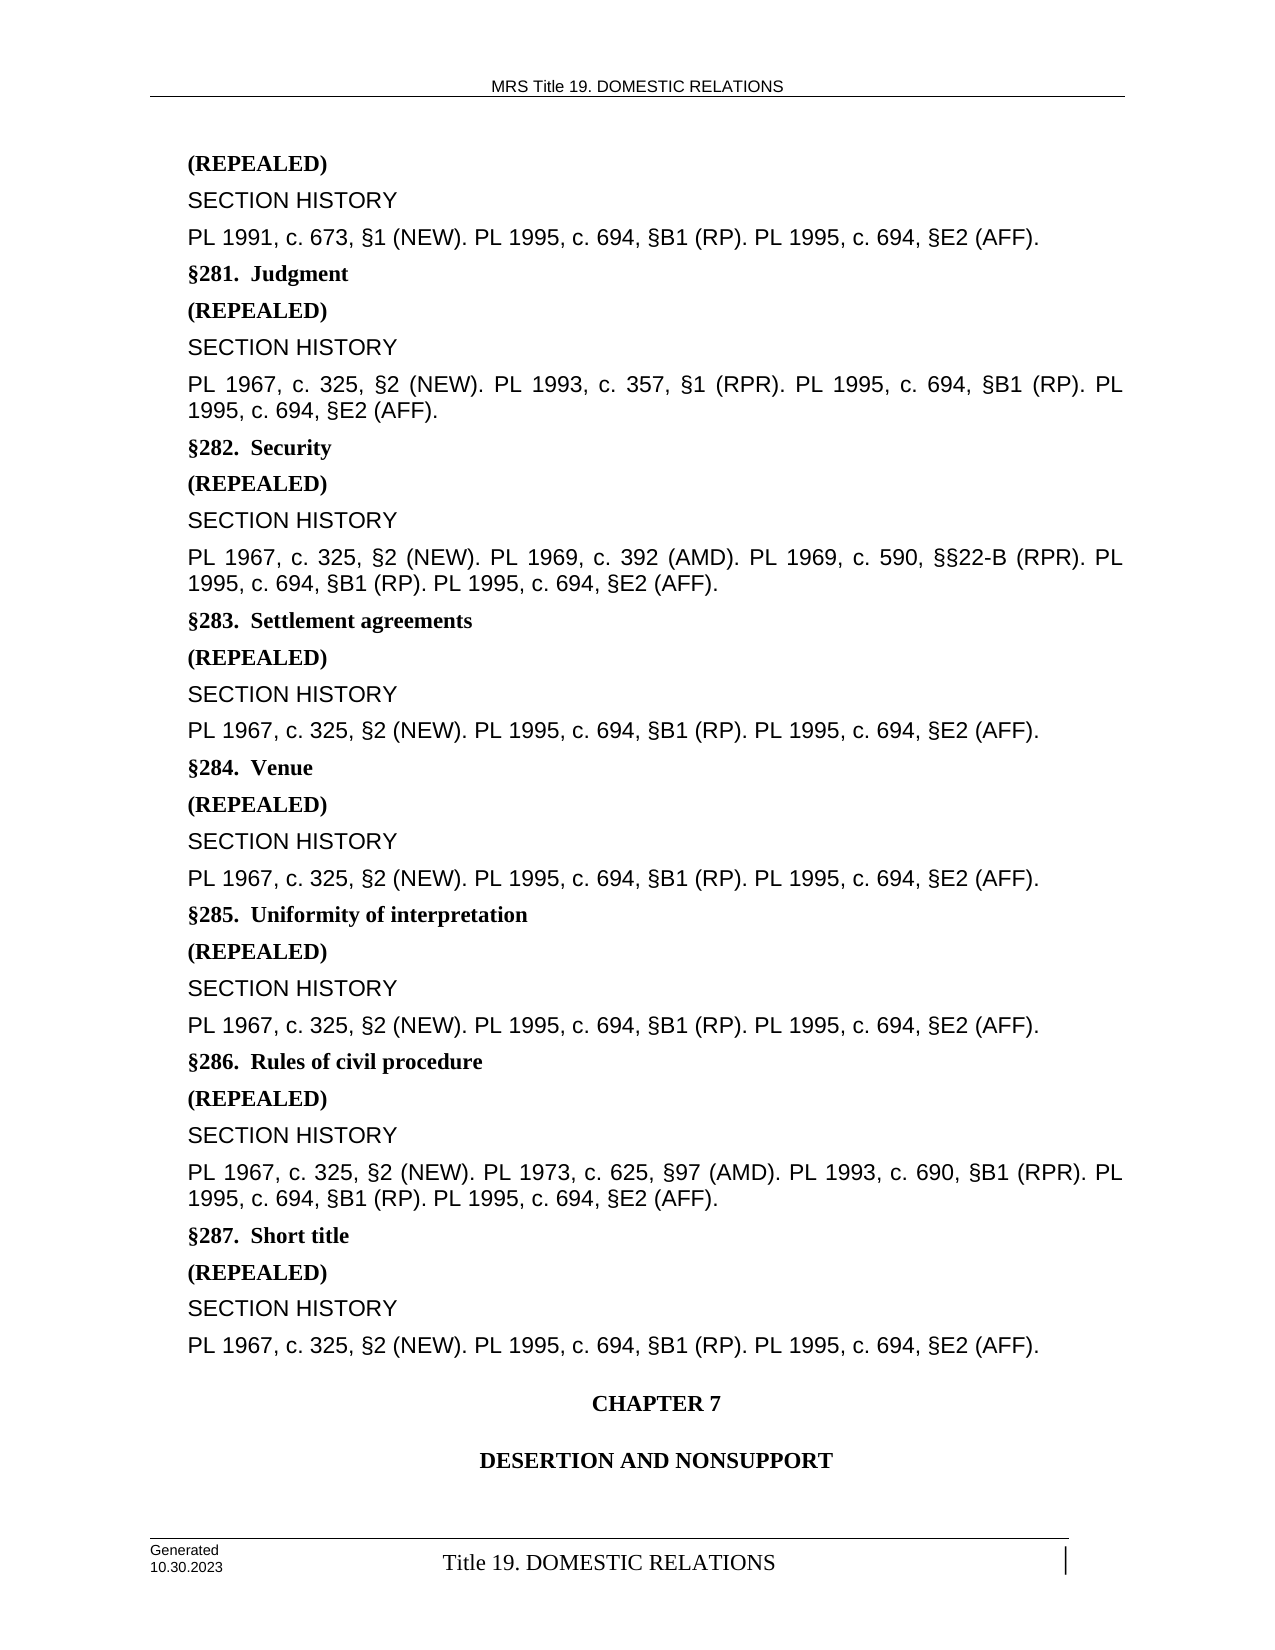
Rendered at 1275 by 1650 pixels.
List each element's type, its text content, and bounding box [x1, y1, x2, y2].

text §285. Uniformity of interpretation [187, 901, 1125, 928]
text PL 1967, c. 325, §2 (NEW). PL 1993, c. 357, §1 (RPR). PL 1995, c. 694, §B1 (RP). PL 1995, c. 694, §E2 (AFF). [187, 371, 1125, 423]
text SECTION HISTORY [187, 828, 1125, 854]
text SECTION HISTORY [187, 975, 1125, 1001]
text SECTION HISTORY [187, 1122, 1125, 1148]
text §286. Rules of civil procedure [187, 1048, 1125, 1075]
text CHAPTER 7 [187, 1390, 1125, 1416]
text PL 1967, c. 325, §2 (NEW). PL 1995, c. 694, §B1 (RP). PL 1995, c. 694, §E2 (AFF). [187, 717, 1125, 744]
text SECTION HISTORY [187, 187, 1125, 213]
text SECTION HISTORY [187, 334, 1125, 360]
text §282. Security [187, 434, 1125, 460]
text PL 1967, c. 325, §2 (NEW). PL 1995, c. 694, §B1 (RP). PL 1995, c. 694, §E2 (AFF). [187, 1012, 1125, 1038]
text §287. Short title [187, 1222, 1125, 1248]
text (REPEALED) [187, 1085, 1125, 1112]
text (REPEALED) [187, 150, 1125, 176]
text SECTION HISTORY [187, 681, 1125, 707]
text §281. Judgment [187, 260, 1125, 287]
text PL 1967, c. 325, §2 (NEW). PL 1969, c. 392 (AMD). PL 1969, c. 590, §§22-B (RPR). PL 1995, c. 694, §B1 (RP). PL 1995, c. 694, §E2 (AFF). [187, 544, 1125, 597]
text DESERTION AND NONSUPPORT [187, 1447, 1125, 1474]
text (REPEALED) [187, 644, 1125, 670]
text PL 1991, c. 673, §1 (NEW). PL 1995, c. 694, §B1 (RP). PL 1995, c. 694, §E2 (AFF). [187, 223, 1125, 250]
text PL 1967, c. 325, §2 (NEW). PL 1995, c. 694, §B1 (RP). PL 1995, c. 694, §E2 (AFF). [187, 864, 1125, 891]
text SECTION HISTORY [187, 1295, 1125, 1322]
text (REPEALED) [187, 938, 1125, 964]
text (REPEALED) [187, 1259, 1125, 1285]
text (REPEALED) [187, 471, 1125, 497]
text (REPEALED) [187, 791, 1125, 817]
text PL 1967, c. 325, §2 (NEW). PL 1973, c. 625, §97 (AMD). PL 1993, c. 690, §B1 (RPR). PL 1995, c. 694, §B1 (RP). PL 1995, c. 694, §E2 (AFF). [187, 1159, 1125, 1211]
text (REPEALED) [187, 297, 1125, 323]
text PL 1967, c. 325, §2 (NEW). PL 1995, c. 694, §B1 (RP). PL 1995, c. 694, §E2 (AFF). [187, 1332, 1125, 1358]
text §283. Settlement agreements [187, 607, 1125, 633]
text §284. Venue [187, 754, 1125, 781]
text SECTION HISTORY [187, 507, 1125, 534]
